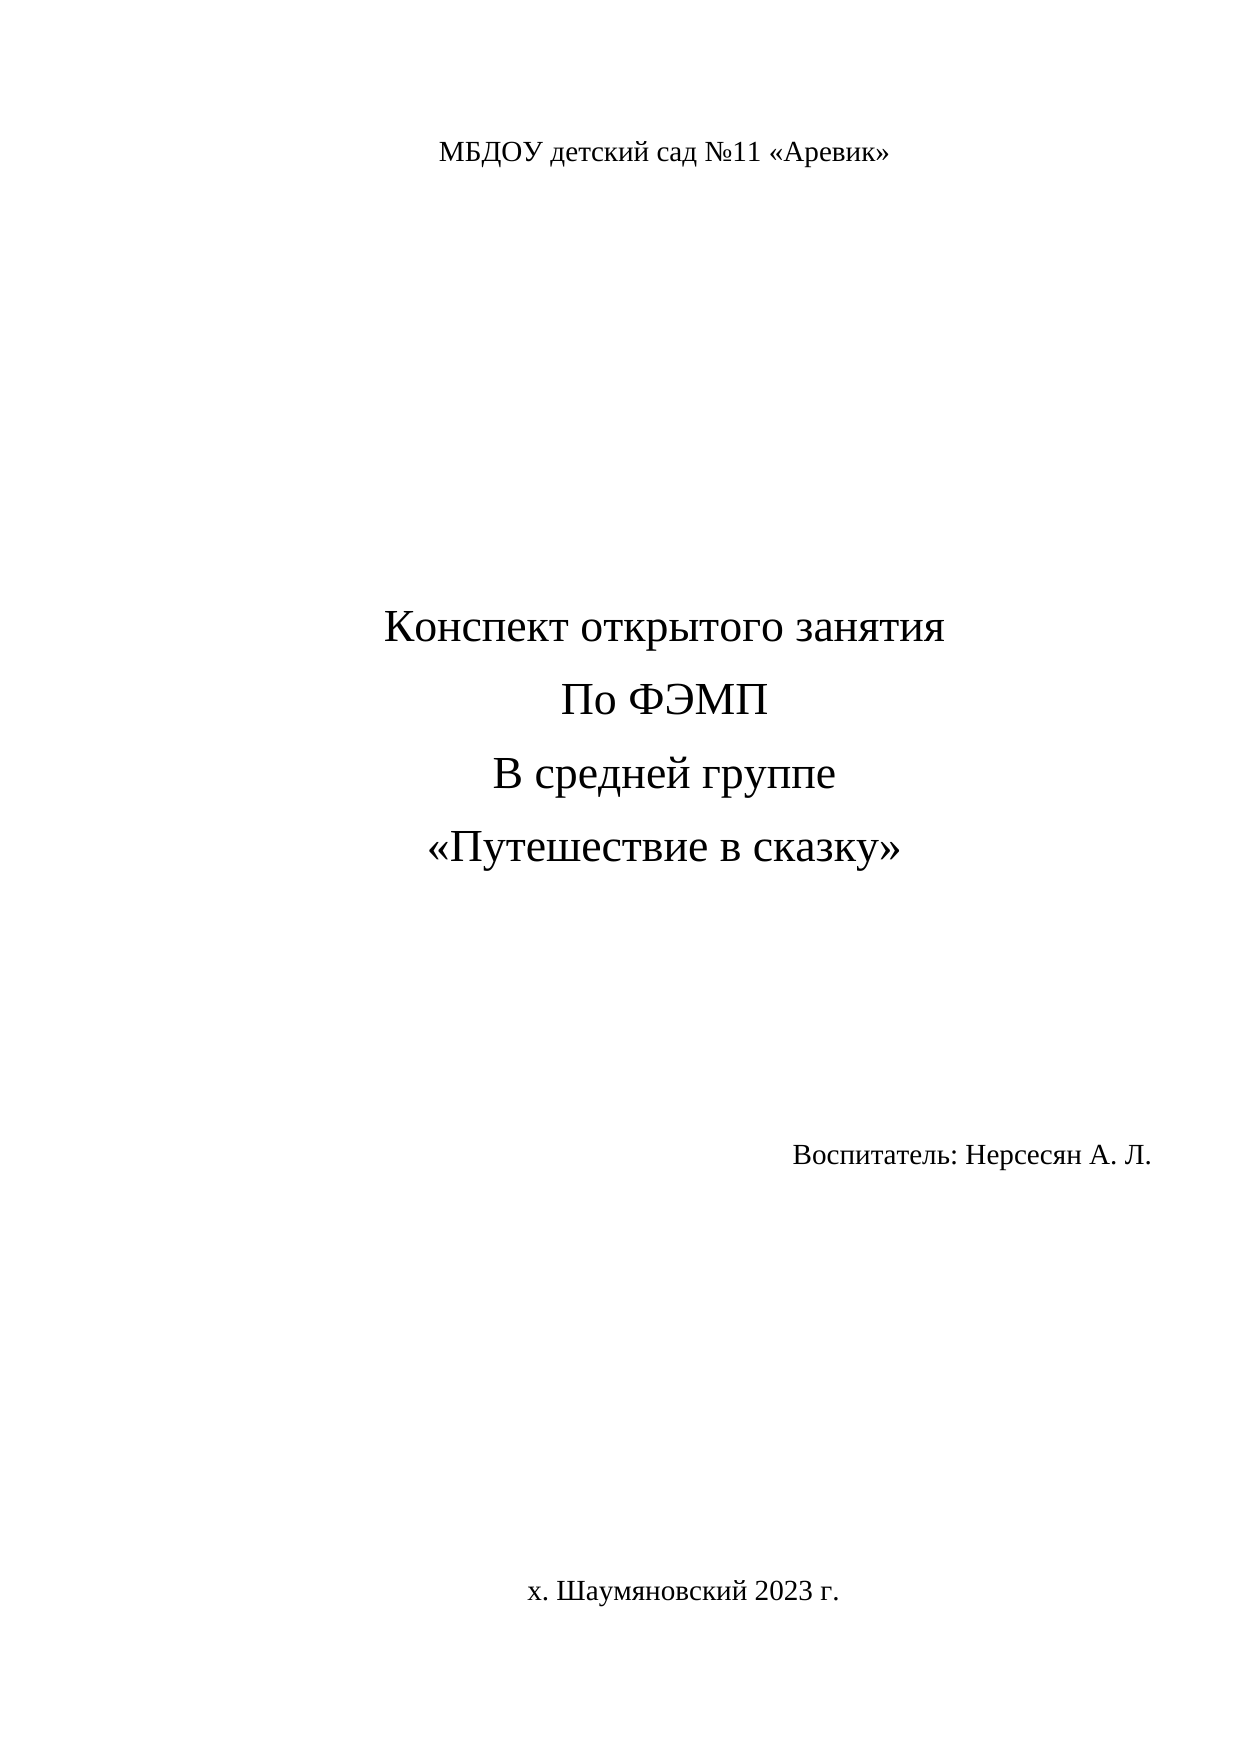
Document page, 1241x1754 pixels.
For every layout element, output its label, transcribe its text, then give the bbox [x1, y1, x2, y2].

text В средней группе [177, 745, 1152, 798]
text Конспект открытого занятия [177, 598, 1152, 651]
text х. Шаумяновский 2023 г. [177, 1573, 1152, 1606]
text Воспитатель: Нерсесян А. Л. [177, 1136, 1152, 1170]
text МБДОУ детский сад №11 «Аревик» [177, 134, 1152, 168]
text По ФЭМП [177, 672, 1152, 724]
text «Путешествие в сказку» [177, 819, 1152, 871]
